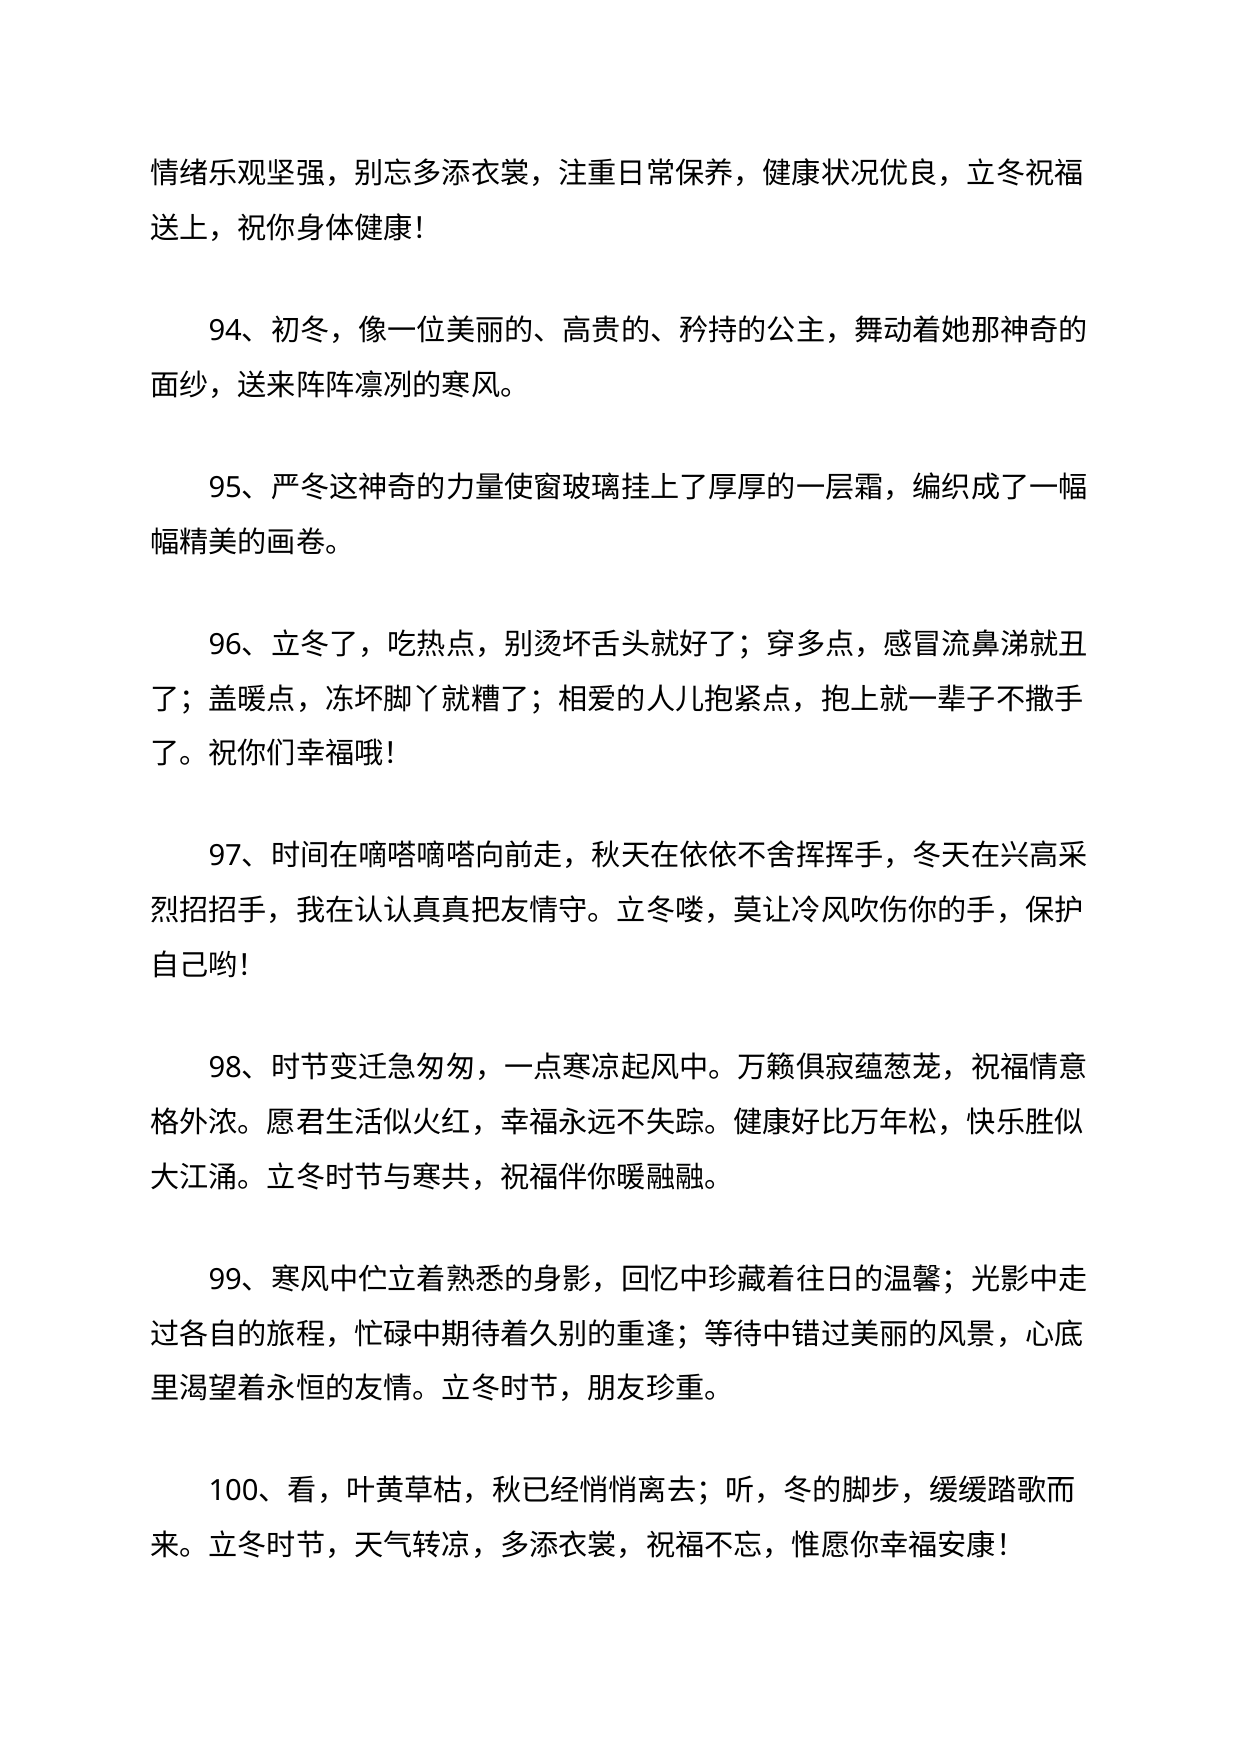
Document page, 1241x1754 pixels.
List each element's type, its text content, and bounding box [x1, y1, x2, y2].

text 96、立冬了，吃热点，别烫坏舌头就好了；穿多点，感冒流鼻涕就丑了；盖暖点，冻坏脚丫就糟了；相爱的人儿抱紧点，抱上就一辈子不撒手了。祝你们幸福哦！ [150, 620, 1090, 772]
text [150, 150, 1090, 247]
text 97、时间在嘀嗒嘀嗒向前走，秋天在依依不舍挥挥手，冬天在兴高采烈招招手，我在认认真真把友情守。立冬喽，莫让冷风吹伤你的手，保护自己哟！ [150, 832, 1090, 984]
text 94、初冬，像一位美丽的、高贵的、矜持的公主，舞动着她那神奇的面纱，送来阵阵凛冽的寒风。 [150, 307, 1090, 404]
text 98、时节变迁急匆匆，一点寒凉起风中。万籁俱寂蕴葱茏，祝福情意格外浓。愿君生活似火红，幸福永远不失踪。健康好比万年松，快乐胜似大江涌。立冬时节与寒共，祝福伴你暖融融。 [150, 1043, 1090, 1196]
text 99、寒风中伫立着熟悉的身影，回忆中珍藏着往日的温馨；光影中走过各自的旅程，忙碌中期待着久别的重逢；等待中错过美丽的风景，心底里渴望着永恒的友情。立冬时节，朋友珍重。 [150, 1255, 1090, 1407]
text 100、看，叶黄草枯，秋已经悄悄离去；听，冬的脚步，缓缓踏歌而来。立冬时节，天气转凉，多添衣裳，祝福不忘，惟愿你幸福安康！ [150, 1467, 1090, 1564]
text 95、严冬这神奇的力量使窗玻璃挂上了厚厚的一层霜，编织成了一幅幅精美的画卷。 [150, 463, 1090, 561]
